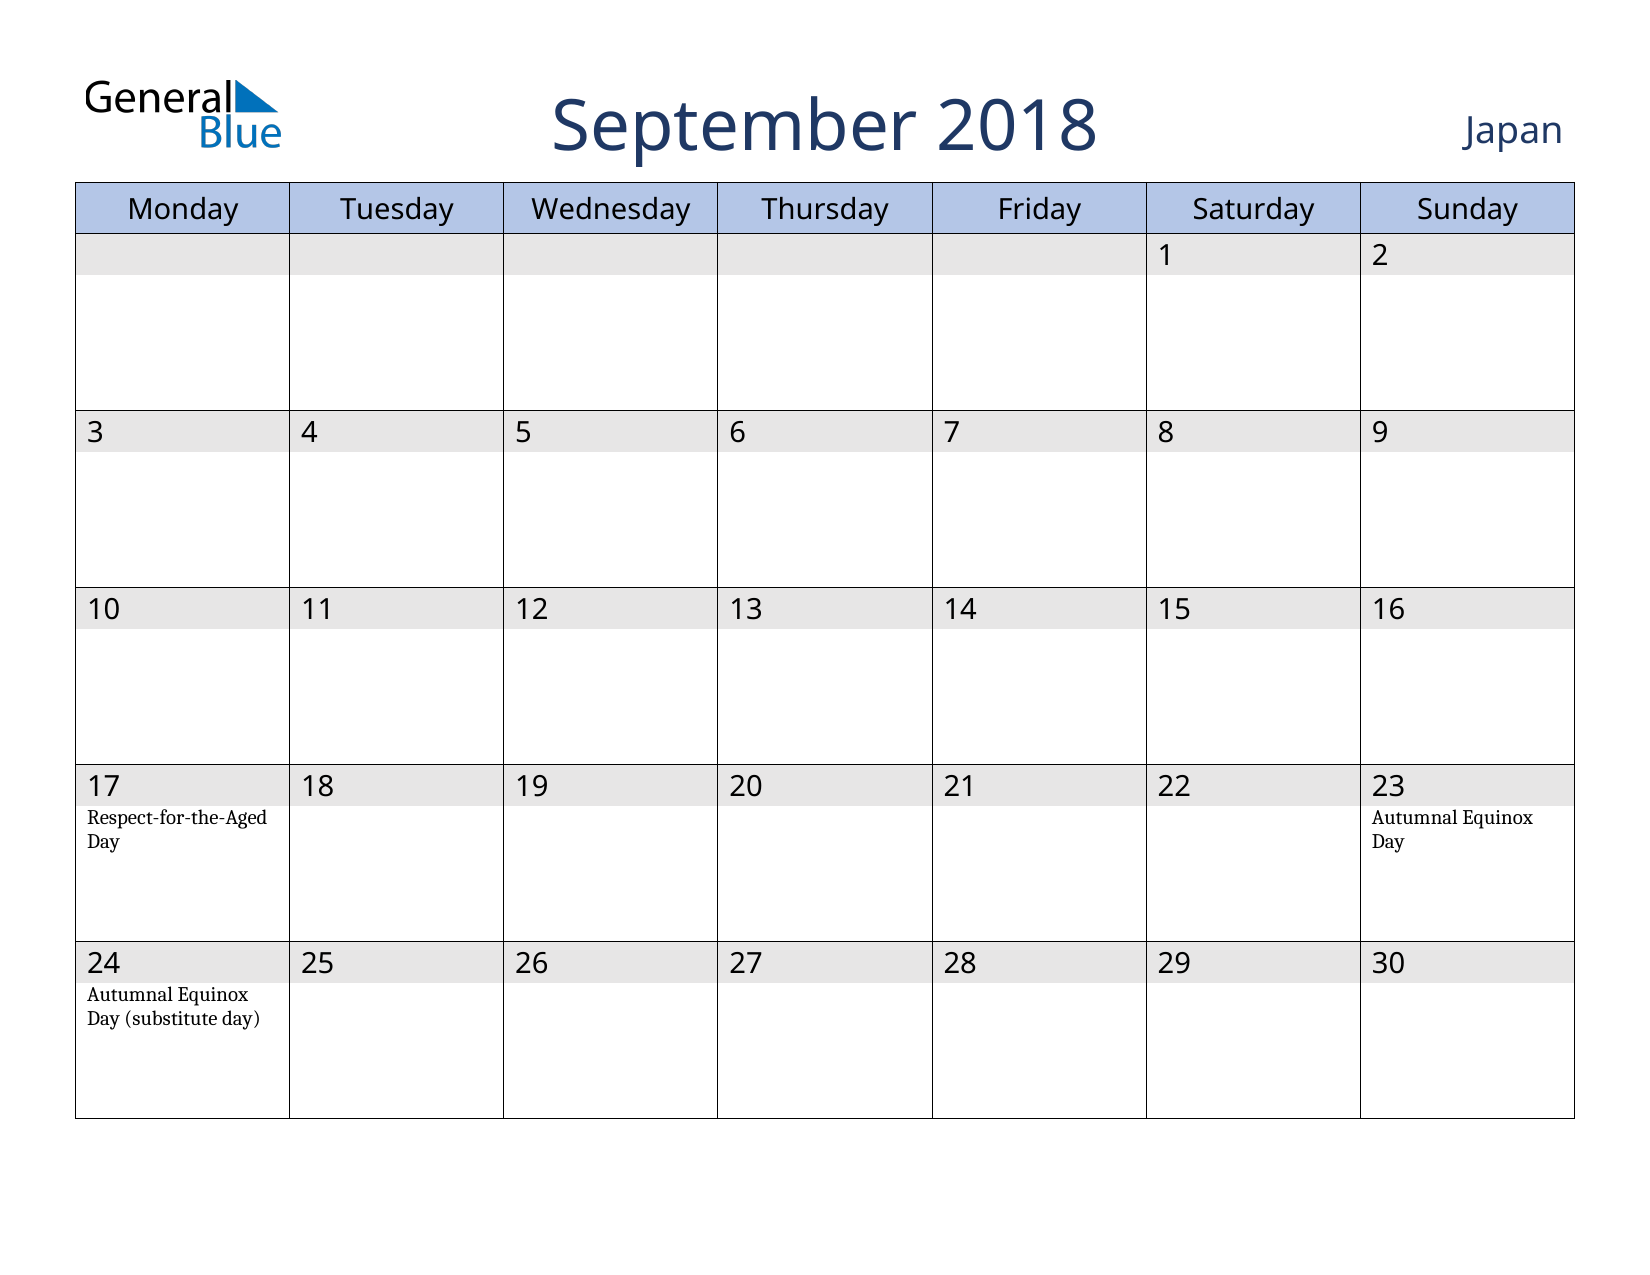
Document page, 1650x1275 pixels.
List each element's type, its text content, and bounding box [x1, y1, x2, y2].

table_cell [504, 806, 717, 941]
table_cell [504, 983, 717, 1118]
table_cell [718, 275, 932, 410]
table_cell 8 [1147, 411, 1360, 452]
table_header Japan [1146, 75, 1574, 182]
table_cell [933, 452, 1146, 587]
table_cell [76, 275, 289, 410]
table_cell [76, 629, 289, 764]
table_cell [1361, 629, 1574, 764]
table_cell Autumnal Equinox Day [1361, 806, 1574, 941]
table_cell [76, 234, 289, 275]
table_cell [504, 629, 717, 764]
table_cell [933, 629, 1146, 764]
table_cell 24 [76, 942, 289, 983]
table_cell [1147, 275, 1360, 410]
table_cell [933, 275, 1146, 410]
table_cell [1147, 452, 1360, 587]
table_cell 10 [76, 588, 289, 629]
table_cell [290, 452, 503, 587]
table_cell [504, 452, 717, 587]
table_cell [1361, 452, 1574, 587]
table_cell [933, 983, 1146, 1118]
table_cell Sunday [1361, 183, 1574, 233]
table_cell [1361, 275, 1574, 410]
table_cell Tuesday [290, 183, 503, 233]
table_cell 9 [1361, 411, 1574, 452]
table_cell Respect-for-the-Aged Day [76, 806, 289, 941]
table_cell [1361, 983, 1574, 1118]
table_cell 25 [290, 942, 503, 983]
table_cell 13 [718, 588, 932, 629]
table_cell 16 [1361, 588, 1574, 629]
table_cell 3 [76, 411, 289, 452]
table_cell 4 [290, 411, 503, 452]
table_cell 14 [933, 588, 1146, 629]
table_cell 18 [290, 765, 503, 806]
table_cell 22 [1147, 765, 1360, 806]
table_cell [504, 275, 717, 410]
table_cell 17 [76, 765, 289, 806]
table_cell [718, 629, 932, 764]
table_cell Thursday [718, 183, 932, 233]
table_cell Monday [76, 183, 289, 233]
table_cell 26 [504, 942, 717, 983]
table_cell [933, 234, 1146, 275]
table_cell [290, 275, 503, 410]
table_cell [718, 806, 932, 941]
table_cell [290, 629, 503, 764]
table_cell Saturday [1147, 183, 1360, 233]
table_cell Autumnal Equinox Day (substitute day) [76, 983, 289, 1118]
table_cell 20 [718, 765, 932, 806]
table_cell [1147, 629, 1360, 764]
table_cell 23 [1361, 765, 1574, 806]
table_cell 1 [1147, 234, 1360, 275]
table_cell 30 [1361, 942, 1574, 983]
table_cell 6 [718, 411, 932, 452]
table_header September 2018 [504, 75, 1146, 182]
table_cell 11 [290, 588, 503, 629]
table_cell 12 [504, 588, 717, 629]
table_cell 5 [504, 411, 717, 452]
table_cell Friday [933, 183, 1146, 233]
picture [86, 80, 281, 148]
table_cell [290, 806, 503, 941]
table_cell 2 [1361, 234, 1574, 275]
table_cell [76, 452, 289, 587]
table_cell [504, 234, 717, 275]
table_cell 21 [933, 765, 1146, 806]
table_cell [718, 234, 932, 275]
table_header [76, 75, 503, 182]
table_cell 19 [504, 765, 717, 806]
table_cell [933, 806, 1146, 941]
table_cell 28 [933, 942, 1146, 983]
table_cell [1147, 983, 1360, 1118]
table_cell 29 [1147, 942, 1360, 983]
table_cell [718, 452, 932, 587]
table_cell [1147, 806, 1360, 941]
table_cell [718, 983, 932, 1118]
table_cell 15 [1147, 588, 1360, 629]
table_cell [290, 234, 503, 275]
table_cell Wednesday [504, 183, 717, 233]
table_cell 7 [933, 411, 1146, 452]
table_cell [290, 983, 503, 1118]
table_cell 27 [718, 942, 932, 983]
